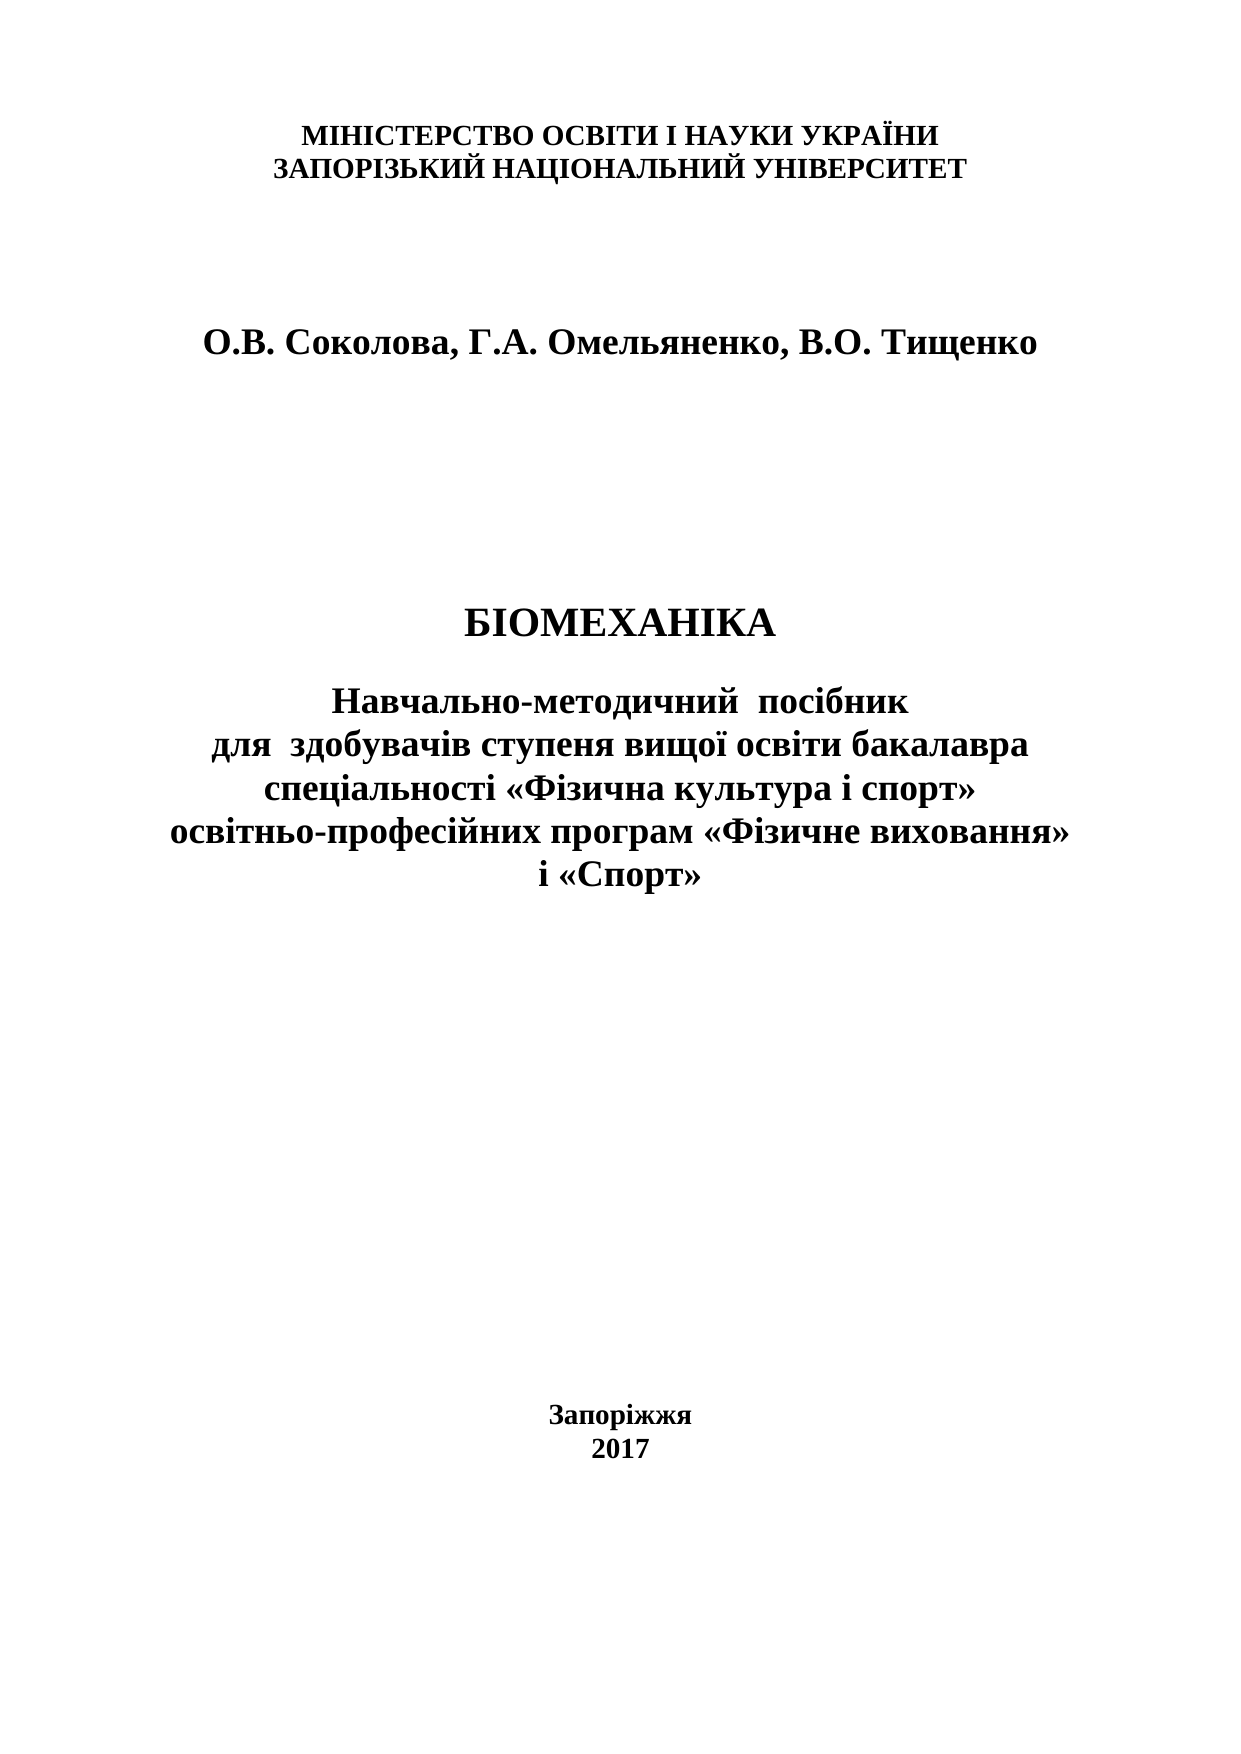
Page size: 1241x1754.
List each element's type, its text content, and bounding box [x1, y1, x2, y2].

text 2017 [118, 1431, 1122, 1464]
text БІОМЕХАНІКА [118, 597, 1122, 645]
text для здобувачів ступеня вищої освіти бакалавра спеціальності «Фізична культура і спорт» освітньо-професійних програм «Фізичне виховання» [118, 722, 1122, 851]
text МІНІСТЕРСТВО ОСВІТИ І НАУКИ УКРАЇНИ [118, 118, 1122, 152]
text і «Спорт» [118, 851, 1122, 894]
text О.В. Соколова, Г.А. Омельяненко, В.О. Тищенко [118, 319, 1122, 362]
text Навчально-методичний посібник [118, 679, 1122, 722]
text ЗАПОРІЗЬКИЙ НАЦІОНАЛЬНИЙ УНІВЕРСИТЕТ [118, 152, 1122, 185]
text Запоріжжя [118, 1397, 1122, 1431]
